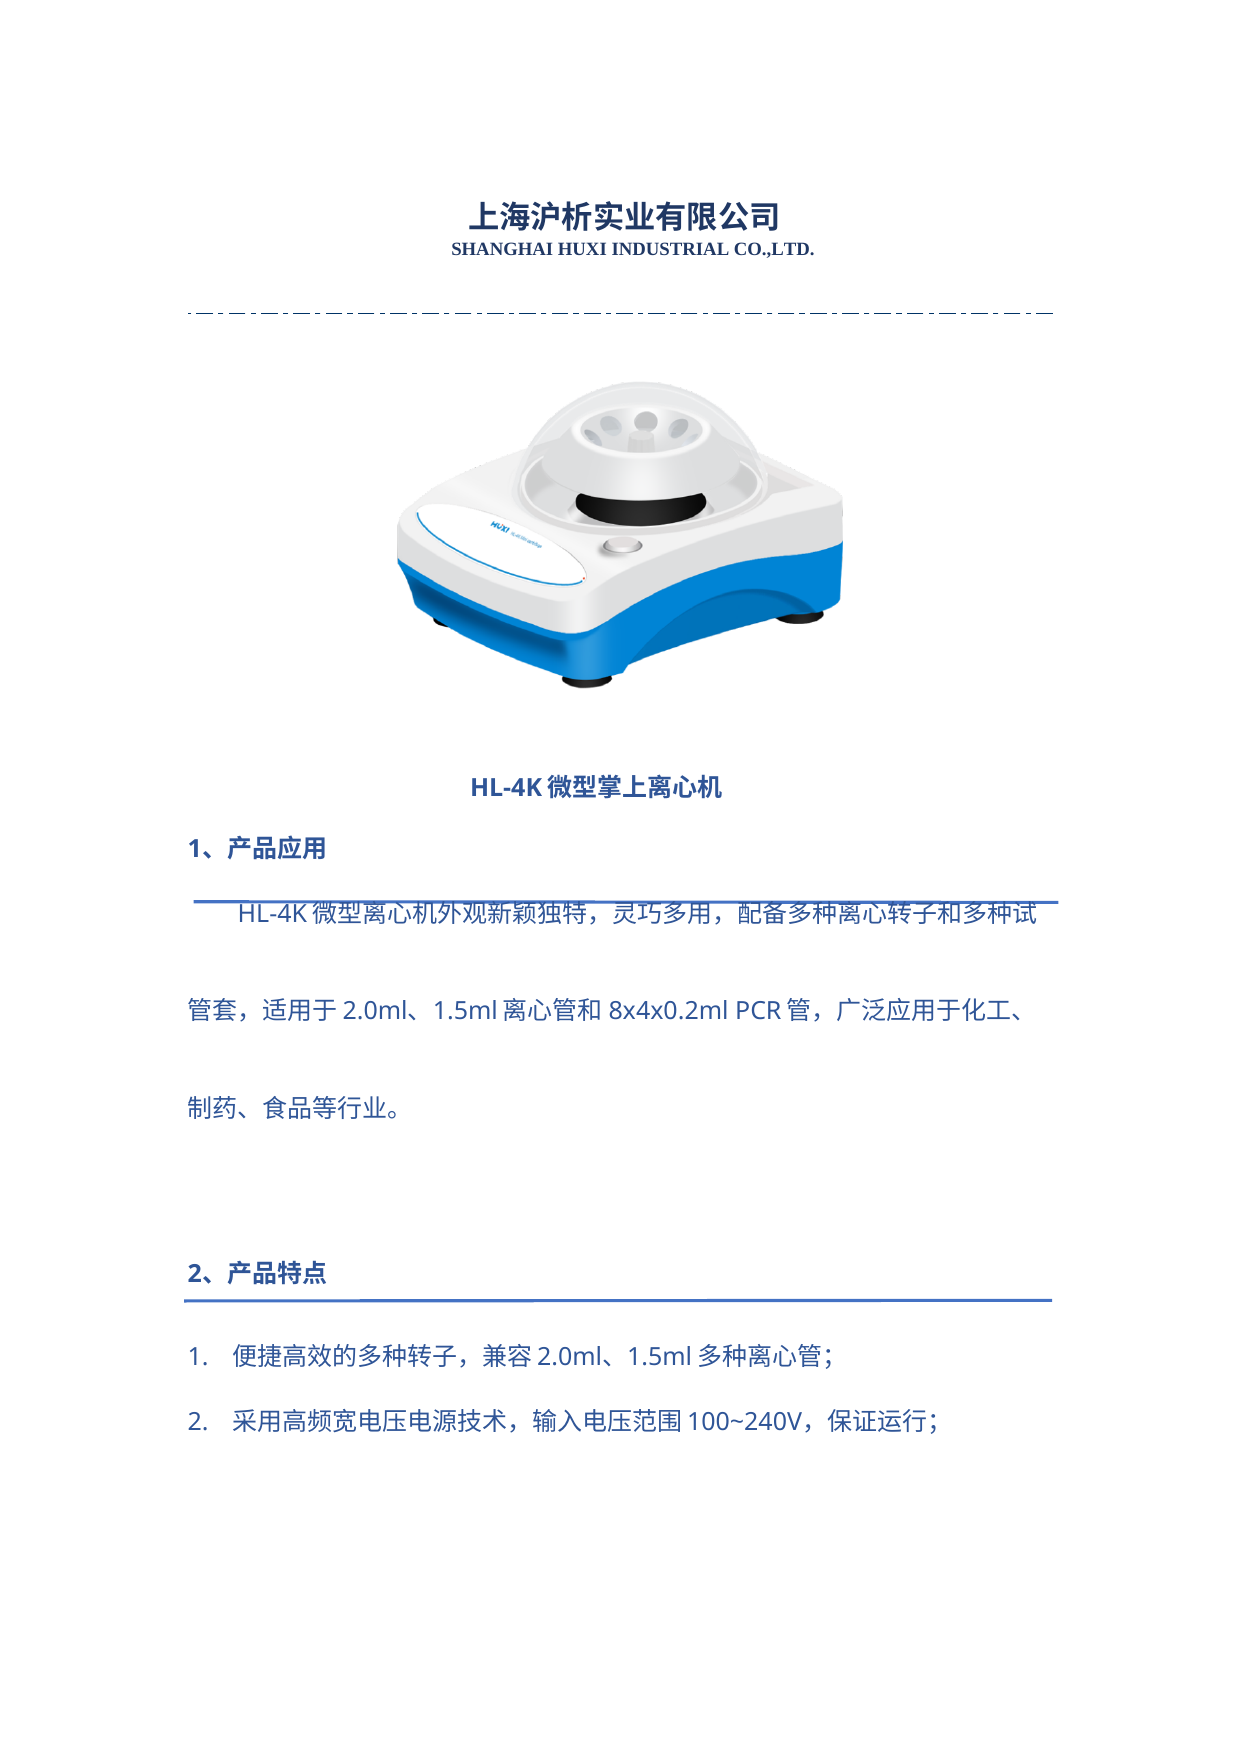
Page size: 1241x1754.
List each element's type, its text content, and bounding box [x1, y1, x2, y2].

text 2、产品特点 [187, 1239, 1053, 1304]
list 便捷高效的多种转子，兼容2.0ml、1.5ml多种离心管； [187, 1322, 1053, 1387]
picture [354, 326, 886, 728]
text 1、产品应用 [187, 749, 1053, 879]
list 采用高频宽电压电源技术，输入电压范围100~240V，保证运行； [187, 1387, 1053, 1452]
text HL-4K微型离心机外观新颖独特，灵巧多用，配备多种离心转子和多种试管套，适用于2.0ml、1.5ml离心管和 8x4x0.2ml PCR管，广泛应用于化工、制药、食品等行业。 [187, 879, 1053, 1139]
